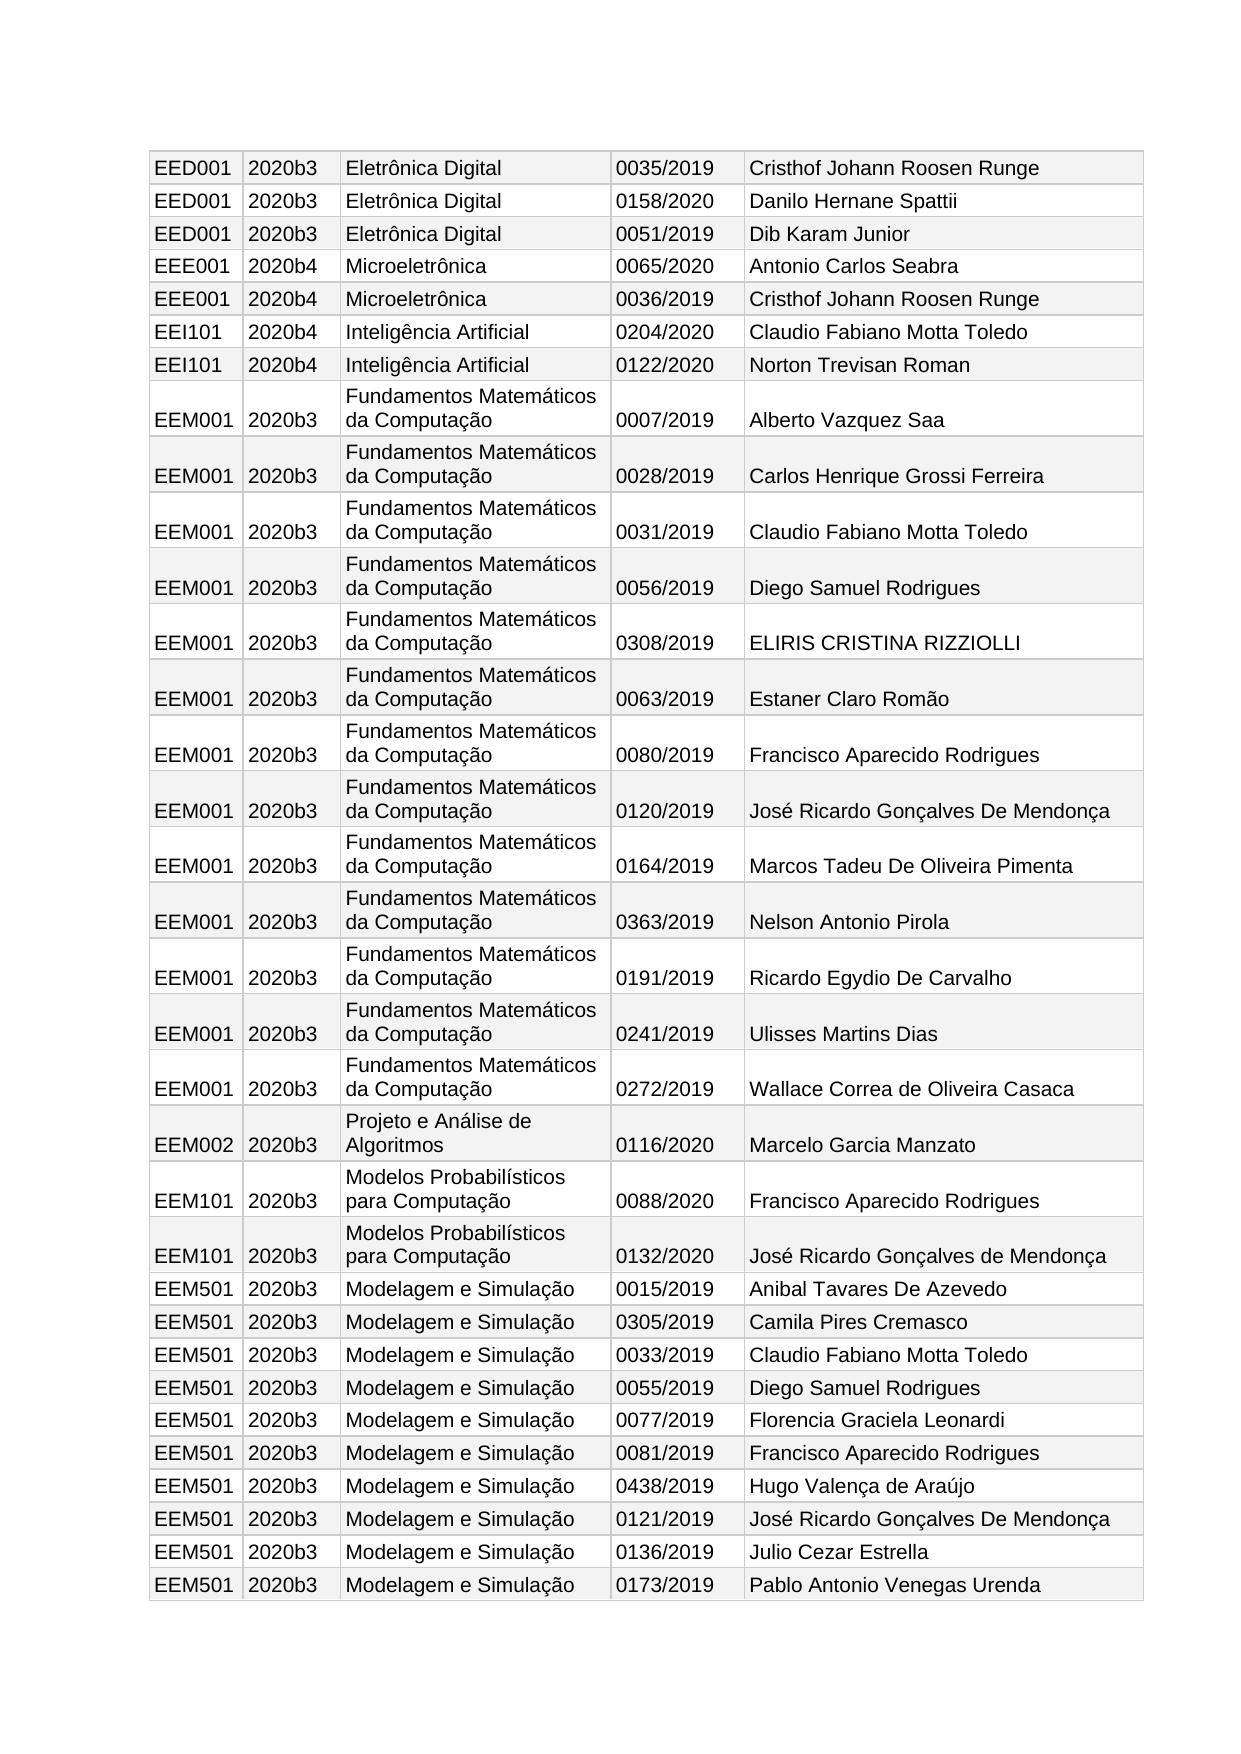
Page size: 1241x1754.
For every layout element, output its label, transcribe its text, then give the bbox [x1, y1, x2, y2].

table_cell EEM001 [150, 939, 242, 993]
table_cell Cristhof Johann Roosen Runge [745, 152, 1143, 183]
table_cell 2020b4 [244, 316, 340, 347]
table_cell 2020b3 [244, 994, 340, 1048]
table_cell Modelagem e Simulação [341, 1404, 610, 1435]
table_cell Alberto Vazquez Saa [745, 381, 1143, 435]
table_cell Fundamentos Matemáticos da Computação [341, 883, 610, 937]
table_cell 0055/2019 [612, 1371, 744, 1403]
table_cell 2020b3 [244, 827, 340, 881]
table_cell 2020b3 [244, 1050, 340, 1104]
table_cell Claudio Fabiano Motta Toledo [745, 1339, 1143, 1370]
table_cell 2020b3 [244, 1470, 340, 1501]
table_cell 0028/2019 [612, 437, 744, 491]
table_cell Inteligência Artificial [341, 348, 610, 380]
table_cell 2020b3 [244, 381, 340, 435]
table_cell Modelos Probabilísticos para Computação [341, 1217, 610, 1271]
table_cell Ulisses Martins Dias [745, 994, 1143, 1048]
table_cell 0122/2020 [612, 348, 744, 380]
table_cell Camila Pires Cremasco [745, 1306, 1143, 1337]
table_cell EEM002 [150, 1106, 242, 1160]
table_cell Modelagem e Simulação [341, 1437, 610, 1468]
table_cell EEM501 [150, 1503, 242, 1534]
table_cell Marcos Tadeu De Oliveira Pimenta [745, 827, 1143, 881]
table_cell 0272/2019 [612, 1050, 744, 1104]
table_cell 2020b4 [244, 348, 340, 380]
table_cell 2020b3 [244, 1273, 340, 1304]
table_cell Fundamentos Matemáticos da Computação [341, 381, 610, 435]
table_cell EEM501 [150, 1371, 242, 1403]
table_cell 0363/2019 [612, 883, 744, 937]
table_cell 2020b3 [244, 1106, 340, 1160]
table_cell 0063/2019 [612, 660, 744, 714]
table_cell Eletrônica Digital [341, 217, 610, 248]
table_cell EEI101 [150, 348, 242, 380]
table_cell 0007/2019 [612, 381, 744, 435]
table_cell EEM501 [150, 1470, 242, 1501]
table_cell 0065/2020 [612, 250, 744, 281]
table_cell Hugo Valença de Araújo [745, 1470, 1143, 1501]
table_cell 2020b3 [244, 883, 340, 937]
table_cell Pablo Antonio Venegas Urenda [745, 1568, 1143, 1599]
table_cell Modelagem e Simulação [341, 1339, 610, 1370]
table_cell 0077/2019 [612, 1404, 744, 1435]
table_cell 2020b4 [244, 250, 340, 281]
table_cell 2020b3 [244, 604, 340, 658]
table_cell Modelagem e Simulação [341, 1306, 610, 1337]
table_cell Modelagem e Simulação [341, 1470, 610, 1501]
table_cell Claudio Fabiano Motta Toledo [745, 316, 1143, 347]
table_cell Fundamentos Matemáticos da Computação [341, 548, 610, 603]
table_cell EEM001 [150, 381, 242, 435]
table_cell 2020b3 [244, 716, 340, 770]
table_cell Francisco Aparecido Rodrigues [745, 1437, 1143, 1468]
table_cell 0035/2019 [612, 152, 744, 183]
table_cell Julio Cezar Estrella [745, 1536, 1143, 1567]
table_cell EEM001 [150, 604, 242, 658]
table_cell Fundamentos Matemáticos da Computação [341, 1050, 610, 1104]
table_cell 0132/2020 [612, 1217, 744, 1271]
table_cell Microeletrônica [341, 250, 610, 281]
table_cell Marcelo Garcia Manzato [745, 1106, 1143, 1160]
table_cell Modelos Probabilísticos para Computação [341, 1162, 610, 1216]
table_cell EEM501 [150, 1339, 242, 1370]
table_cell Projeto e Análise de Algoritmos [341, 1106, 610, 1160]
table_cell EEM101 [150, 1162, 242, 1216]
table_cell Fundamentos Matemáticos da Computação [341, 939, 610, 993]
table_cell 0121/2019 [612, 1503, 744, 1534]
table_cell Claudio Fabiano Motta Toledo [745, 493, 1143, 547]
table_cell Eletrônica Digital [341, 152, 610, 183]
table_cell Modelagem e Simulação [341, 1273, 610, 1304]
table_cell 2020b3 [244, 1339, 340, 1370]
table_cell 0241/2019 [612, 994, 744, 1048]
table_cell EEM001 [150, 493, 242, 547]
table_cell 2020b3 [244, 185, 340, 216]
table_cell EEM001 [150, 548, 242, 603]
table_cell EEM001 [150, 1050, 242, 1104]
table_cell Estaner Claro Romão [745, 660, 1143, 714]
table_cell EEM001 [150, 771, 242, 826]
table_cell Modelagem e Simulação [341, 1503, 610, 1534]
table_cell Wallace Correa de Oliveira Casaca [745, 1050, 1143, 1104]
table_cell Modelagem e Simulação [341, 1536, 610, 1567]
table_cell Francisco Aparecido Rodrigues [745, 1162, 1143, 1216]
table_cell EEM001 [150, 660, 242, 714]
table_cell 0438/2019 [612, 1470, 744, 1501]
table_cell Fundamentos Matemáticos da Computação [341, 493, 610, 547]
table_cell Fundamentos Matemáticos da Computação [341, 660, 610, 714]
table_cell José Ricardo Gonçalves De Mendonça [745, 771, 1143, 826]
table_cell EEM001 [150, 994, 242, 1048]
table_cell Diego Samuel Rodrigues [745, 548, 1143, 603]
table_cell 0081/2019 [612, 1437, 744, 1468]
table_cell Anibal Tavares De Azevedo [745, 1273, 1143, 1304]
table_cell 0136/2019 [612, 1536, 744, 1567]
table_cell EEM001 [150, 437, 242, 491]
table_cell EEM001 [150, 883, 242, 937]
table_cell Modelagem e Simulação [341, 1568, 610, 1599]
table_cell 2020b3 [244, 1503, 340, 1534]
table_cell 0116/2020 [612, 1106, 744, 1160]
table_cell 0173/2019 [612, 1568, 744, 1599]
table_cell EEM501 [150, 1536, 242, 1567]
table_cell Dib Karam Junior [745, 217, 1143, 248]
table_cell Fundamentos Matemáticos da Computação [341, 771, 610, 826]
table_cell 2020b3 [244, 152, 340, 183]
table_cell EEM101 [150, 1217, 242, 1271]
table_cell Antonio Carlos Seabra [745, 250, 1143, 281]
table_cell Fundamentos Matemáticos da Computação [341, 604, 610, 658]
table_cell 0031/2019 [612, 493, 744, 547]
table_cell 2020b3 [244, 660, 340, 714]
table_cell 0308/2019 [612, 604, 744, 658]
table_cell Eletrônica Digital [341, 185, 610, 216]
table_cell 2020b3 [244, 1306, 340, 1337]
table_cell 2020b3 [244, 1162, 340, 1216]
table_cell Fundamentos Matemáticos da Computação [341, 827, 610, 881]
table_cell EEM501 [150, 1404, 242, 1435]
table_cell Diego Samuel Rodrigues [745, 1371, 1143, 1403]
table_cell Norton Trevisan Roman [745, 348, 1143, 380]
table_cell 2020b3 [244, 437, 340, 491]
table_cell EEE001 [150, 283, 242, 314]
table_cell Cristhof Johann Roosen Runge [745, 283, 1143, 314]
table_cell EEM501 [150, 1273, 242, 1304]
table_cell 0080/2019 [612, 716, 744, 770]
table_cell 2020b3 [244, 939, 340, 993]
table_cell Danilo Hernane Spattii [745, 185, 1143, 216]
table_cell EEE001 [150, 250, 242, 281]
table_cell EEM001 [150, 827, 242, 881]
table_cell 0015/2019 [612, 1273, 744, 1304]
table_cell 0088/2020 [612, 1162, 744, 1216]
table_cell 2020b3 [244, 771, 340, 826]
table_cell 0305/2019 [612, 1306, 744, 1337]
table_cell EEI101 [150, 316, 242, 347]
table_cell Francisco Aparecido Rodrigues [745, 716, 1143, 770]
table_cell 0033/2019 [612, 1339, 744, 1370]
table_cell EED001 [150, 217, 242, 248]
table_cell Ricardo Egydio De Carvalho [745, 939, 1143, 993]
table_cell EEM501 [150, 1306, 242, 1337]
table_cell ELIRIS CRISTINA RIZZIOLLI [745, 604, 1143, 658]
table_cell 2020b3 [244, 217, 340, 248]
table_cell José Ricardo Gonçalves De Mendonça [745, 1503, 1143, 1534]
table_cell Fundamentos Matemáticos da Computação [341, 437, 610, 491]
table_cell Florencia Graciela Leonardi [745, 1404, 1143, 1435]
table_cell 0164/2019 [612, 827, 744, 881]
table_cell Fundamentos Matemáticos da Computação [341, 994, 610, 1048]
table_cell EEM501 [150, 1437, 242, 1468]
table_cell 0120/2019 [612, 771, 744, 826]
table_cell 0036/2019 [612, 283, 744, 314]
table_cell 0158/2020 [612, 185, 744, 216]
table_cell Microeletrônica [341, 283, 610, 314]
table_cell EED001 [150, 152, 242, 183]
table_cell 2020b4 [244, 283, 340, 314]
table_cell 2020b3 [244, 493, 340, 547]
table_cell 0204/2020 [612, 316, 744, 347]
table_cell Carlos Henrique Grossi Ferreira [745, 437, 1143, 491]
table_cell 0191/2019 [612, 939, 744, 993]
table_cell 2020b3 [244, 1536, 340, 1567]
table_cell Inteligência Artificial [341, 316, 610, 347]
table_cell EEM501 [150, 1568, 242, 1599]
table_cell Modelagem e Simulação [341, 1371, 610, 1403]
table_cell EEM001 [150, 716, 242, 770]
table_cell 0056/2019 [612, 548, 744, 603]
table_cell José Ricardo Gonçalves de Mendonça [745, 1217, 1143, 1271]
table_cell 2020b3 [244, 1371, 340, 1403]
table_cell 2020b3 [244, 1217, 340, 1271]
table_cell Fundamentos Matemáticos da Computação [341, 716, 610, 770]
table_cell EED001 [150, 185, 242, 216]
table_cell 0051/2019 [612, 217, 744, 248]
table_cell 2020b3 [244, 1437, 340, 1468]
table_cell 2020b3 [244, 548, 340, 603]
table_cell Nelson Antonio Pirola [745, 883, 1143, 937]
table_cell 2020b3 [244, 1404, 340, 1435]
table_cell 2020b3 [244, 1568, 340, 1599]
